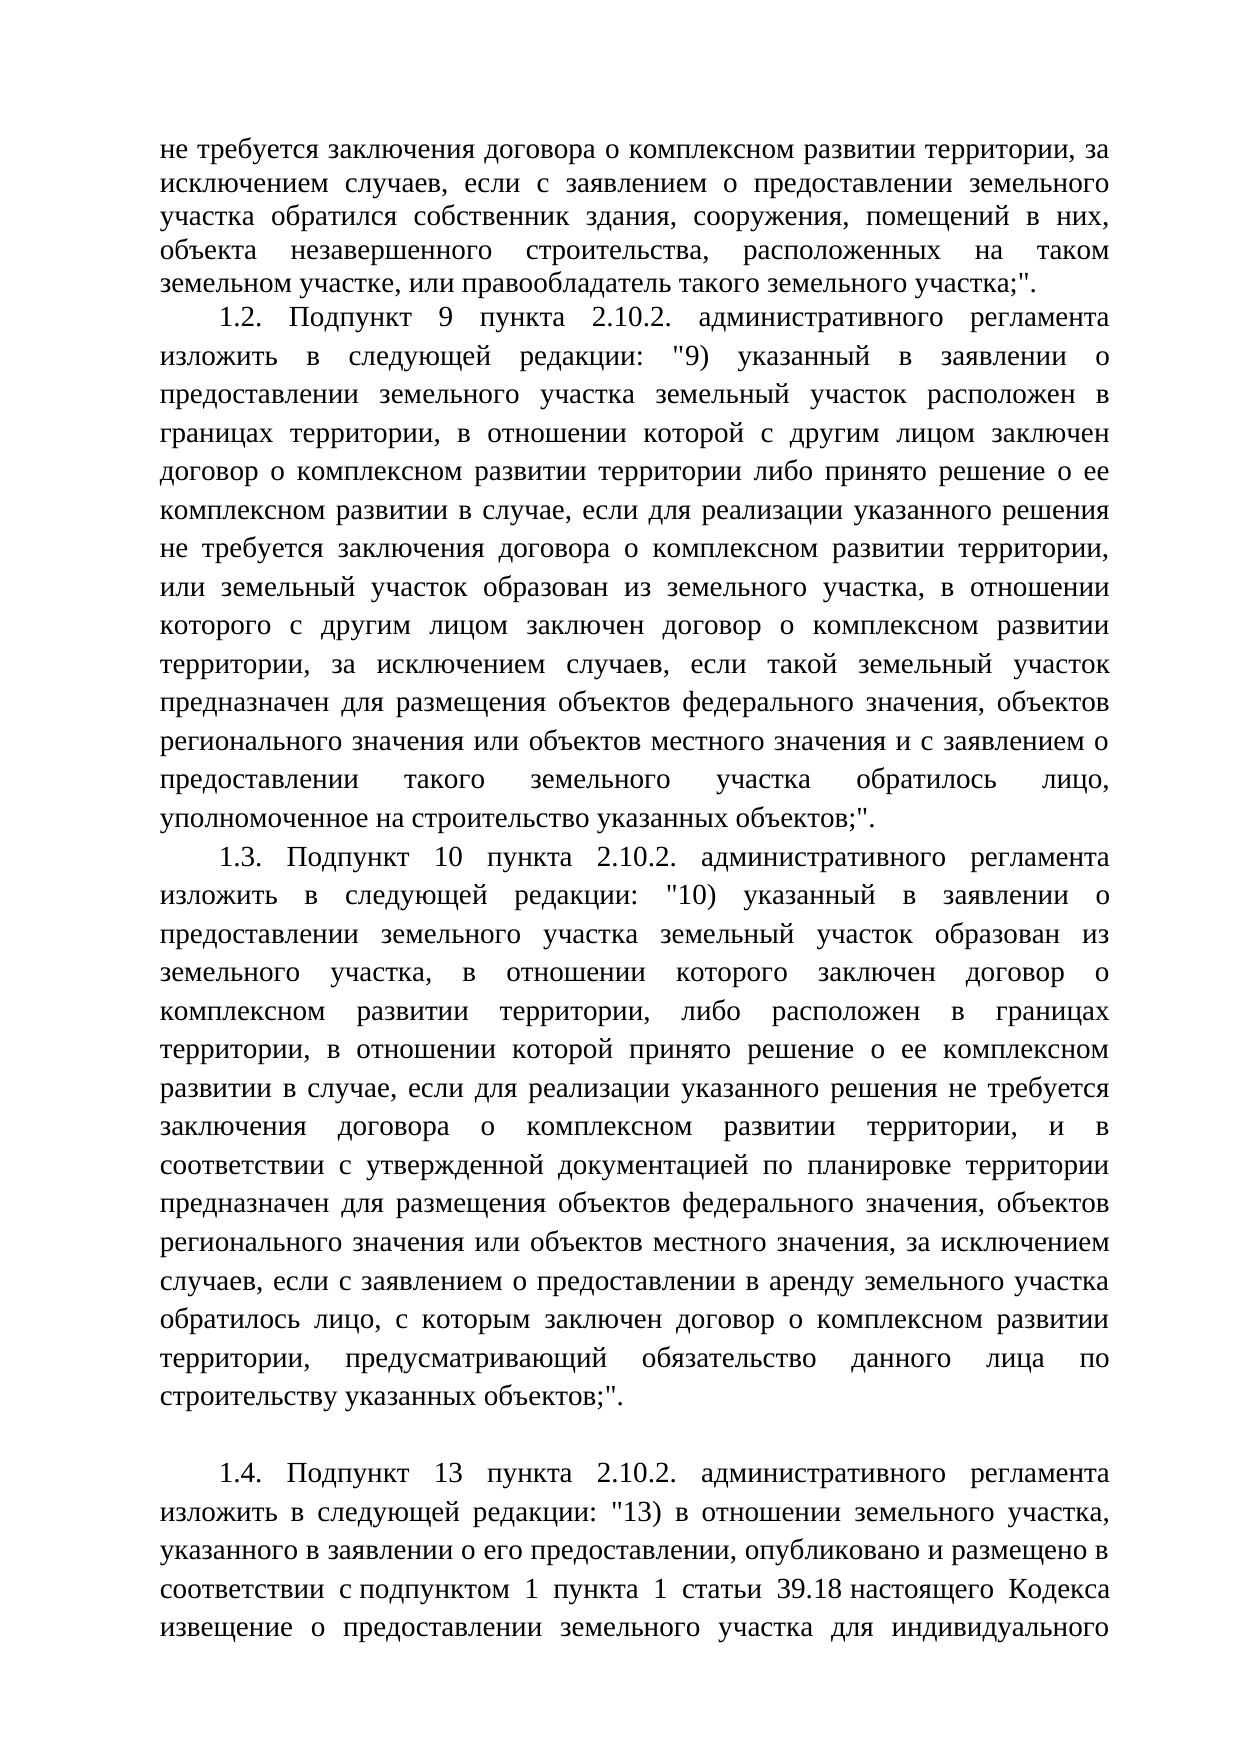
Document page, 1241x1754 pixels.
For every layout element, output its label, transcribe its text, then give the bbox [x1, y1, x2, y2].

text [159, 1455, 1110, 1643]
text 1.2. Подпункт 9 пункта 2.10.2. административного регламента изложить в следующей редакции: "9) указанный в заявлении о предоставлении земельного участка земельный участок расположен в границах территории, в отношении которой с другим лицом заключен договор о комплексном развитии территории либо принято решение о ее комплексном развитии в случае, если для реализации указанного решения не требуется заключения договора о комплексном развитии территории, или земельный участок образован из земельного участка, в отношении которого с другим лицом заключен договор о комплексном развитии территории, за исключением случаев, если такой земельный участок предназначен для размещения объектов федерального значения, объектов регионального значения или объектов местного значения и с заявлением о предоставлении такого земельного участка обратилось лицо, уполномоченное на строительство указанных объектов;". [159, 299, 1110, 834]
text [159, 131, 1110, 299]
text 1.3. Подпункт 10 пункта 2.10.2. административного регламента изложить в следующей редакции: "10) указанный в заявлении о предоставлении земельного участка земельный участок образован из земельного участка, в отношении которого заключен договор о комплексном развитии территории, либо расположен в границах территории, в отношении которой принято решение о ее комплексном развитии в случае, если для реализации указанного решения не требуется заключения договора о комплексном развитии территории, и в соответствии с утвержденной документацией по планировке территории предназначен для размещения объектов федерального значения, объектов регионального значения или объектов местного значения, за исключением случаев, если с заявлением о предоставлении в аренду земельного участка обратилось лицо, с которым заключен договор о комплексном развитии территории, предусматривающий обязательство данного лица по строительству указанных объектов;". [159, 839, 1110, 1412]
